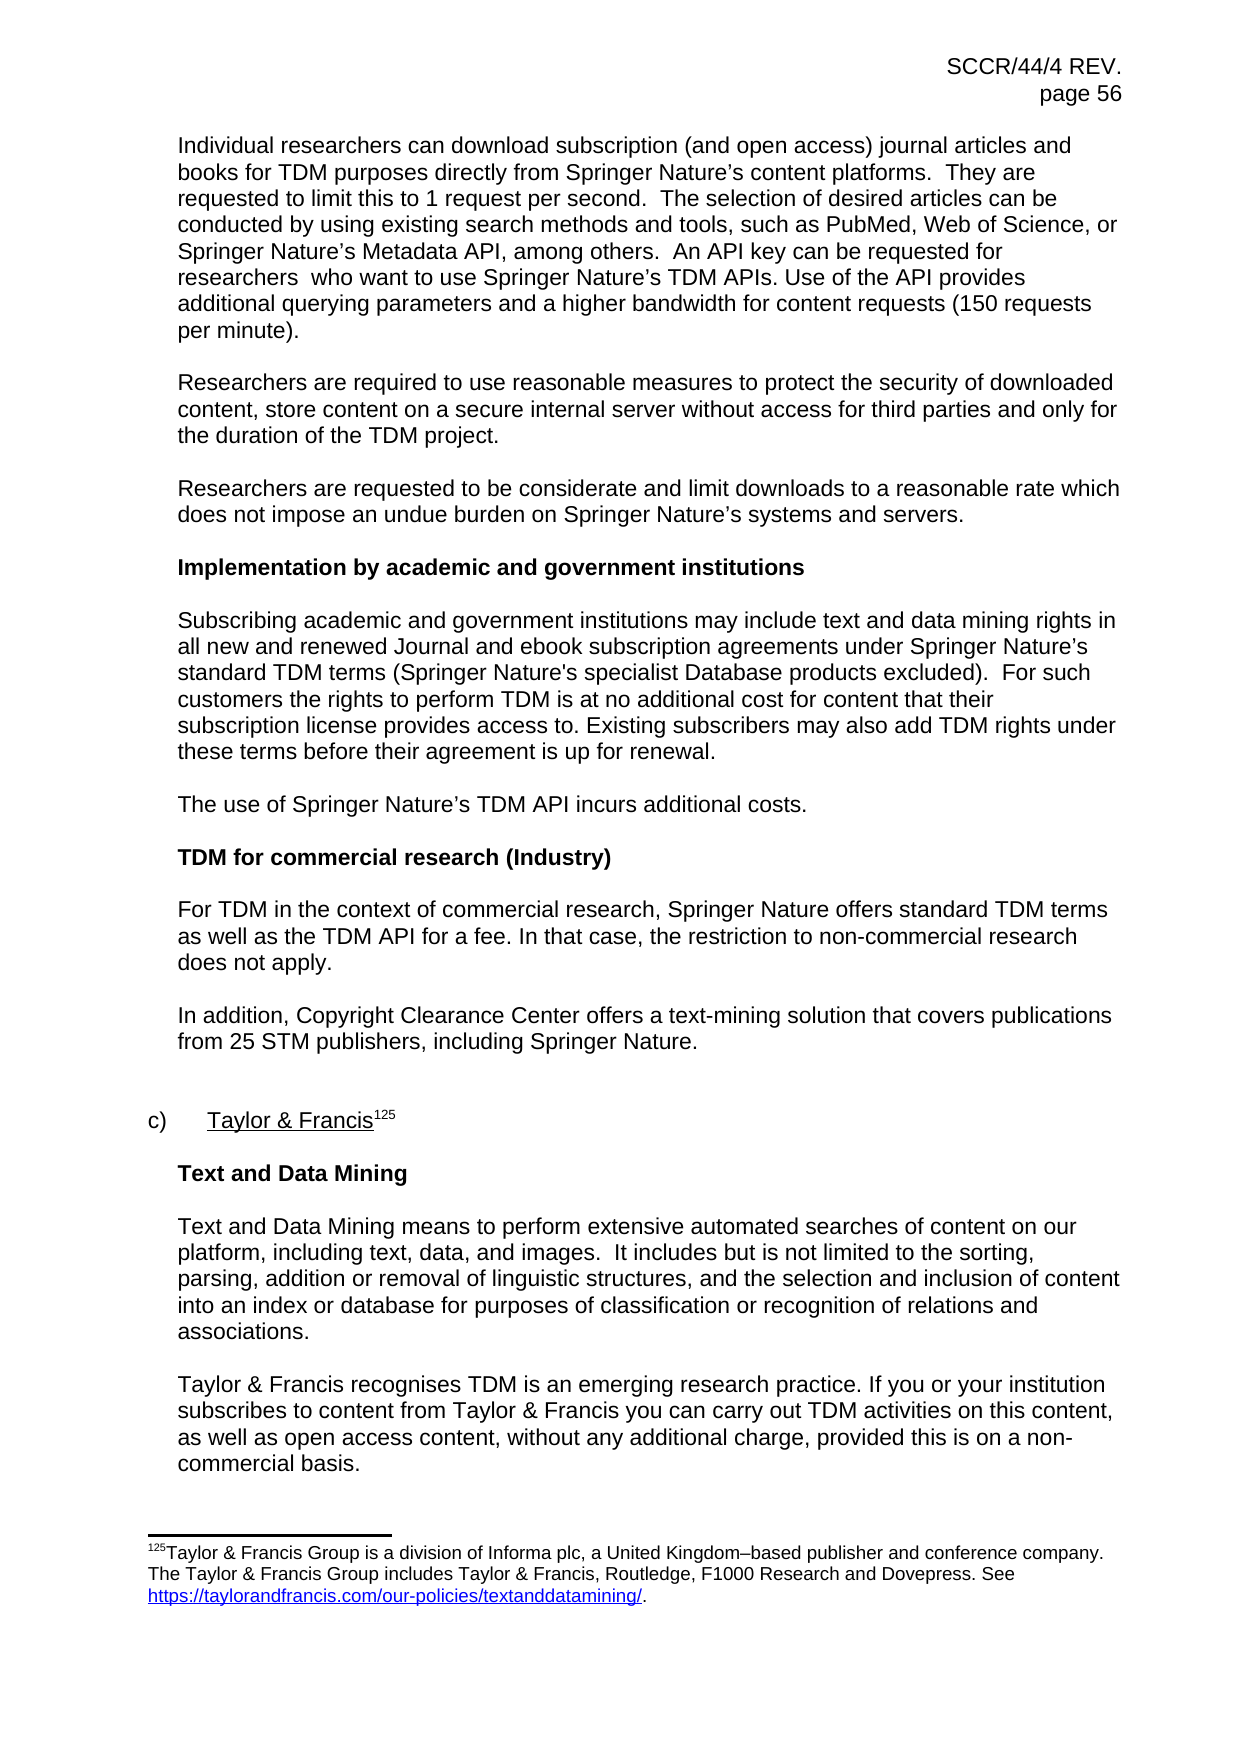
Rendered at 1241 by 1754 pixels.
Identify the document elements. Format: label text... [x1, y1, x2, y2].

text Text and Data Mining [177, 1160, 1122, 1186]
text Subscribing academic and government institutions may include text and data mining rights in all new and renewed Journal and ebook subscription agreements under Springer Nature’s standard TDM terms (Springer Nature's specialist Database products excluded). For such customers the rights to perform TDM is at no additional cost for content that their subscription license provides access to. Existing subscribers may also add TDM rights under these terms before their agreement is up for renewal. [177, 607, 1122, 765]
list Taylor & Francis [148, 1107, 1122, 1134]
text Implementation by academic and government institutions [177, 554, 1122, 580]
text TDM for commercial research (Industry) [177, 844, 1122, 870]
text Researchers are requested to be considerate and limit downloads to a reasonable rate which does not impose an undue burden on Springer Nature’s systems and servers. [177, 475, 1122, 527]
text Individual researchers can download subscription (and open access) journal articles and books for TDM purposes directly from Springer Nature’s content platforms. They are requested to limit this to 1 request per second. The selection of desired articles can be conducted by using existing search methods and tools, such as PubMed, Web of Science, or Springer Nature’s Metadata API, among others. An API key can be requested for researchers who want to use Springer Nature’s TDM APIs. Use of the API provides additional querying parameters and a higher bandwidth for content requests (150 requests per minute). [177, 132, 1122, 343]
text Taylor & Francis recognises TDM is an emerging research practice. If you or your institution subscribes to content from Taylor & Francis you can carry out TDM activities on this content, as well as open access content, without any additional charge, provided this is on a non-commercial basis. [177, 1371, 1122, 1476]
text For TDM in the context of commercial research, Springer Nature offers standard TDM terms as well as the TDM API for a fee. In that case, the restriction to non-commercial research does not apply. [177, 896, 1122, 976]
text In addition, Copyright Clearance Center offers a text-mining solution that covers publications from 25 STM publishers, including Springer Nature. [177, 1002, 1122, 1054]
text Text and Data Mining means to perform extensive automated searches of content on our platform, including text, data, and images. It includes but is not limited to the sorting, parsing, addition or removal of linguistic structures, and the selection and inclusion of content into an index or database for purposes of classification or recognition of relations and associations. [177, 1213, 1122, 1344]
text Researchers are required to use reasonable measures to protect the security of downloaded content, store content on a secure internal server without access for third parties and only for the duration of the TDM project. [177, 369, 1122, 448]
text The use of Springer Nature’s TDM API incurs additional costs. [177, 791, 1122, 817]
